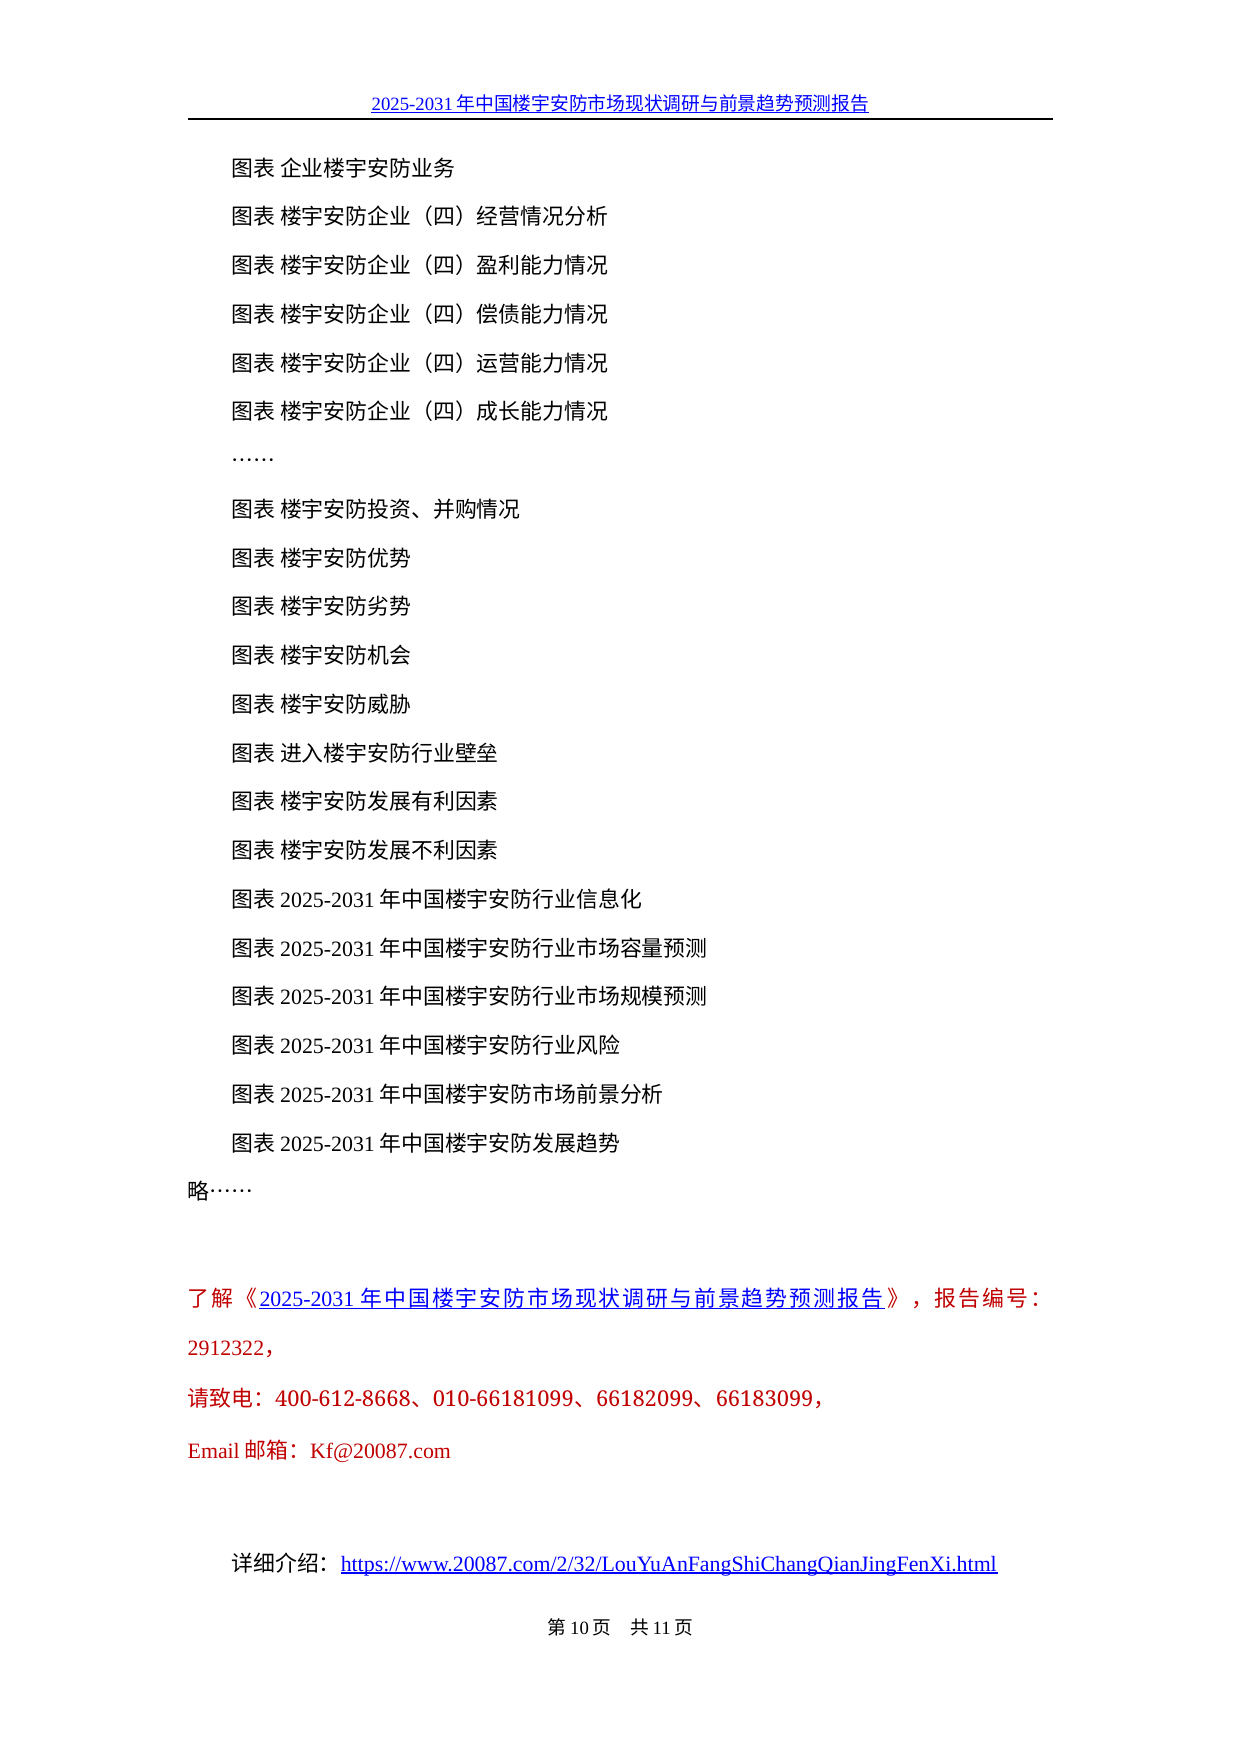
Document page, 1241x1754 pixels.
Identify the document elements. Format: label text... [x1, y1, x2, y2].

text 详细介绍：https://www.20087.com/2/32/LouYuAnFangShiChangQianJingFenXi.html [187, 1545, 1053, 1578]
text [187, 150, 1053, 1206]
text Email邮箱：Kf@20087.com [187, 1432, 1053, 1465]
text 请致电：400-612-8668、010-66181099、66182099、66183099， [187, 1381, 1053, 1413]
text 了解《2025-2031年中国楼宇安防市场现状调研与前景趋势预测报告》，报告编号：2912322， [187, 1280, 1053, 1362]
